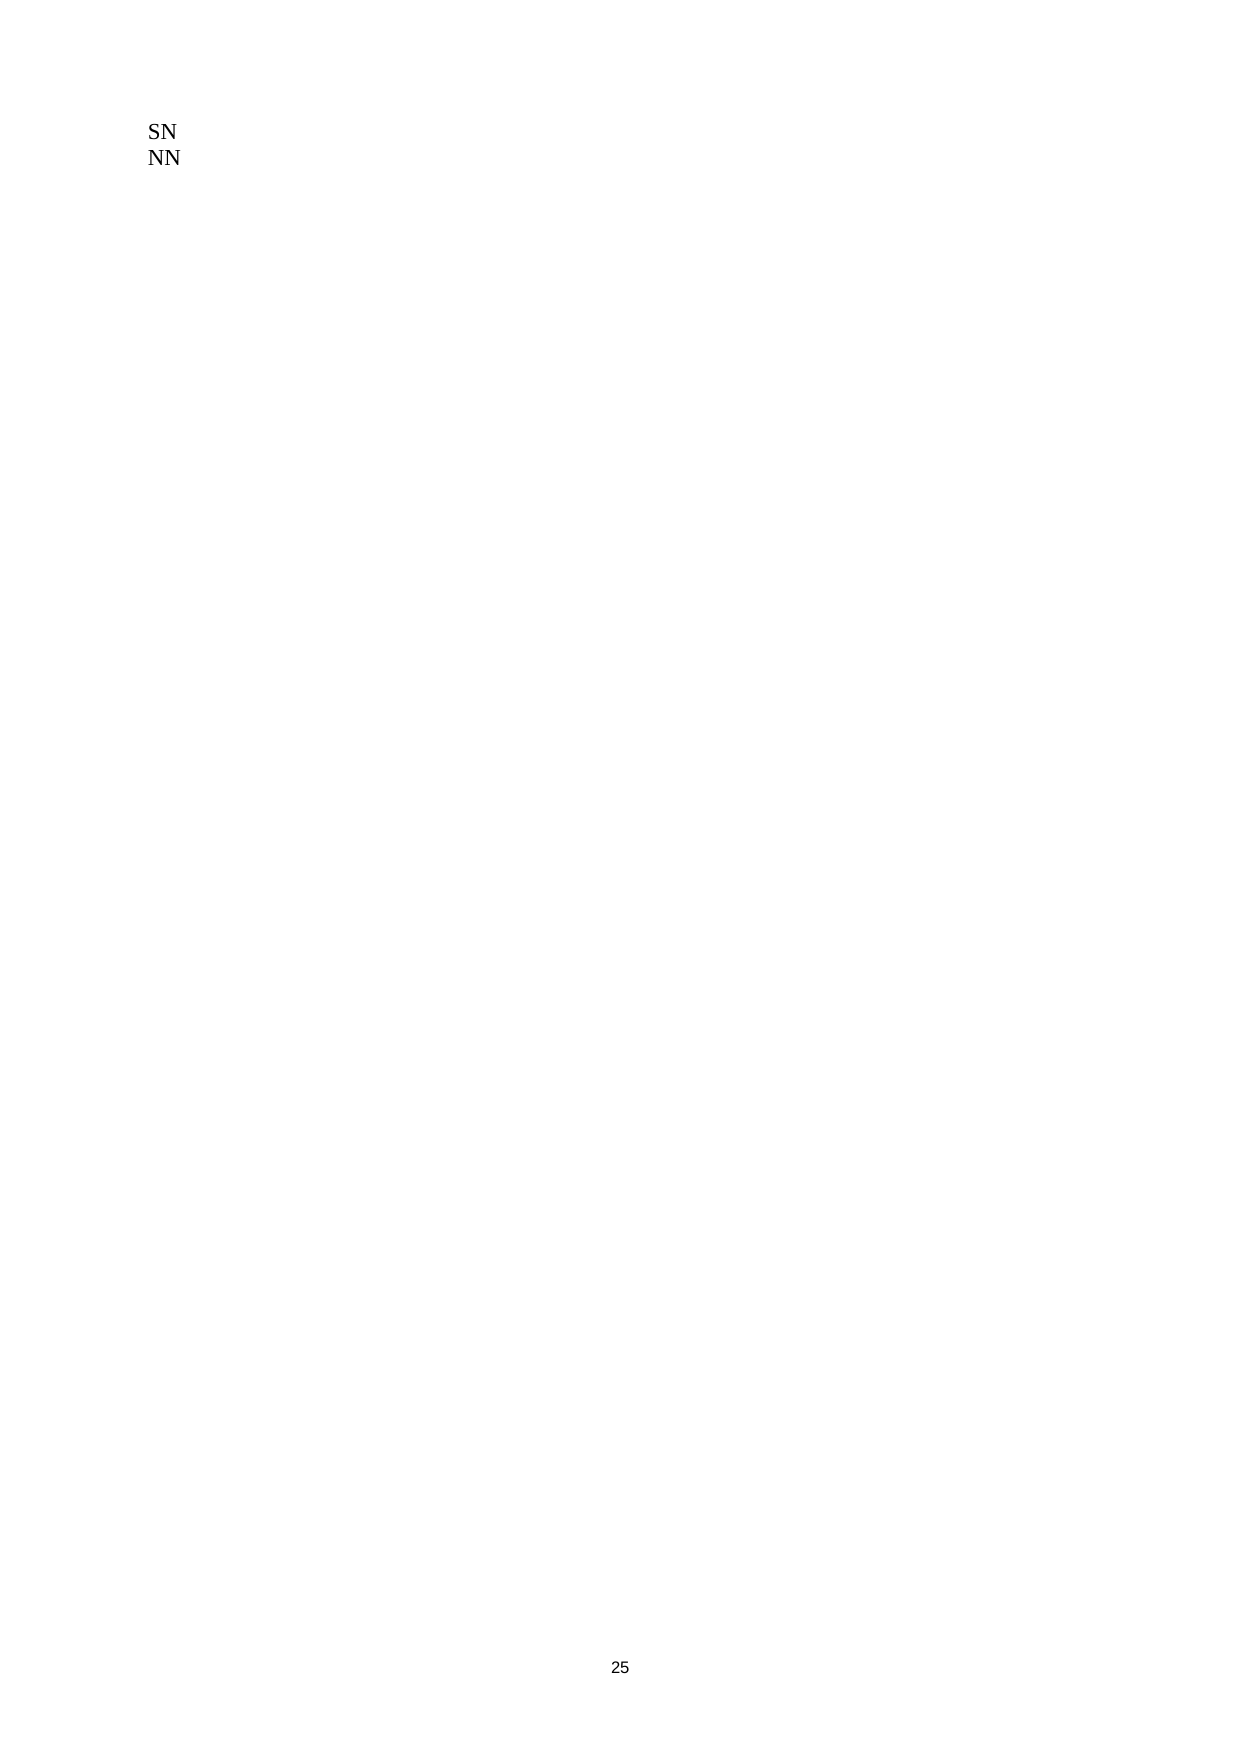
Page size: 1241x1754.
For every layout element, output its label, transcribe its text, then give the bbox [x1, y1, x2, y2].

text SN [148, 118, 1092, 144]
text NN [148, 144, 1092, 171]
